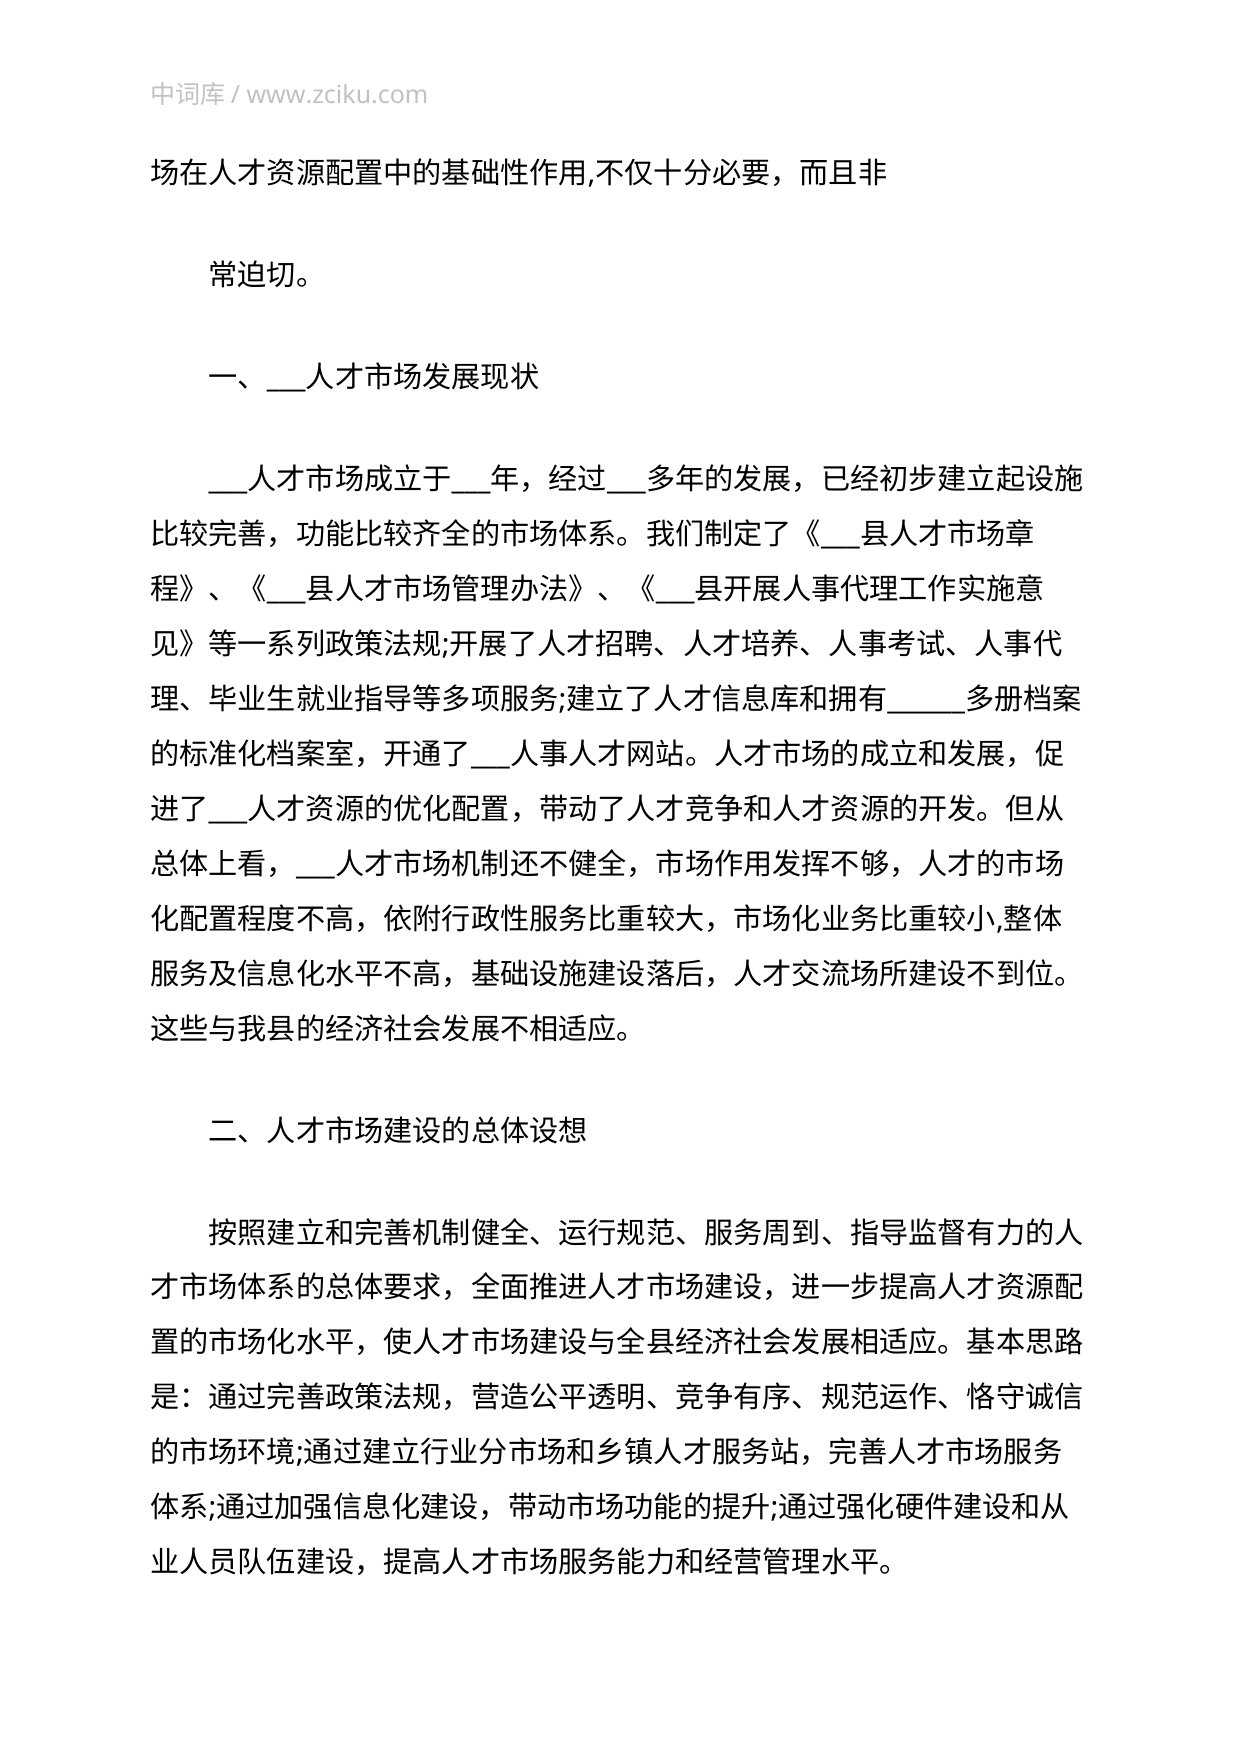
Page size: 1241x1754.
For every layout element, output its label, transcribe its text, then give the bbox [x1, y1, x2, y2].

text ___人才市场成立于___年，经过___多年的发展，已经初步建立起设施比较完善，功能比较齐全的市场体系。我们制定了《___县人才市场章程》、《___县人才市场管理办法》、《___县开展人事代理工作实施意见》等一系列政策法规;开展了人才招聘、人才培养、人事考试、人事代理、毕业生就业指导等多项服务;建立了人才信息库和拥有______多册档案的标准化档案室，开通了___人事人才网站。人才市场的成立和发展，促进了___人才资源的优化配置，带动了人才竞争和人才资源的开发。但从总体上看，___人才市场机制还不健全，市场作用发挥不够，人才的市场化配置程度不高，依附行政性服务比重较大，市场化业务比重较小,整体服务及信息化水平不高，基础设施建设落后，人才交流场所建设不到位。这些与我县的经济社会发展不相适应。 [150, 456, 1090, 1048]
text 按照建立和完善机制健全、运行规范、服务周到、指导监督有力的人才市场体系的总体要求，全面推进人才市场建设，进一步提高人才资源配置的市场化水平，使人才市场建设与全县经济社会发展相适应。基本思路是：通过完善政策法规，营造公平透明、竞争有序、规范运作、恪守诚信的市场环境;通过建立行业分市场和乡镇人才服务站，完善人才市场服务体系;通过加强信息化建设，带动市场功能的提升;通过强化硬件建设和从业人员队伍建设，提高人才市场服务能力和经营管理水平。 [150, 1209, 1090, 1581]
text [150, 150, 1090, 192]
text 一、___人才市场发展现状 [150, 354, 1090, 396]
text 常迫切。 [150, 252, 1090, 294]
text 二、人才市场建设的总体设想 [150, 1107, 1090, 1150]
